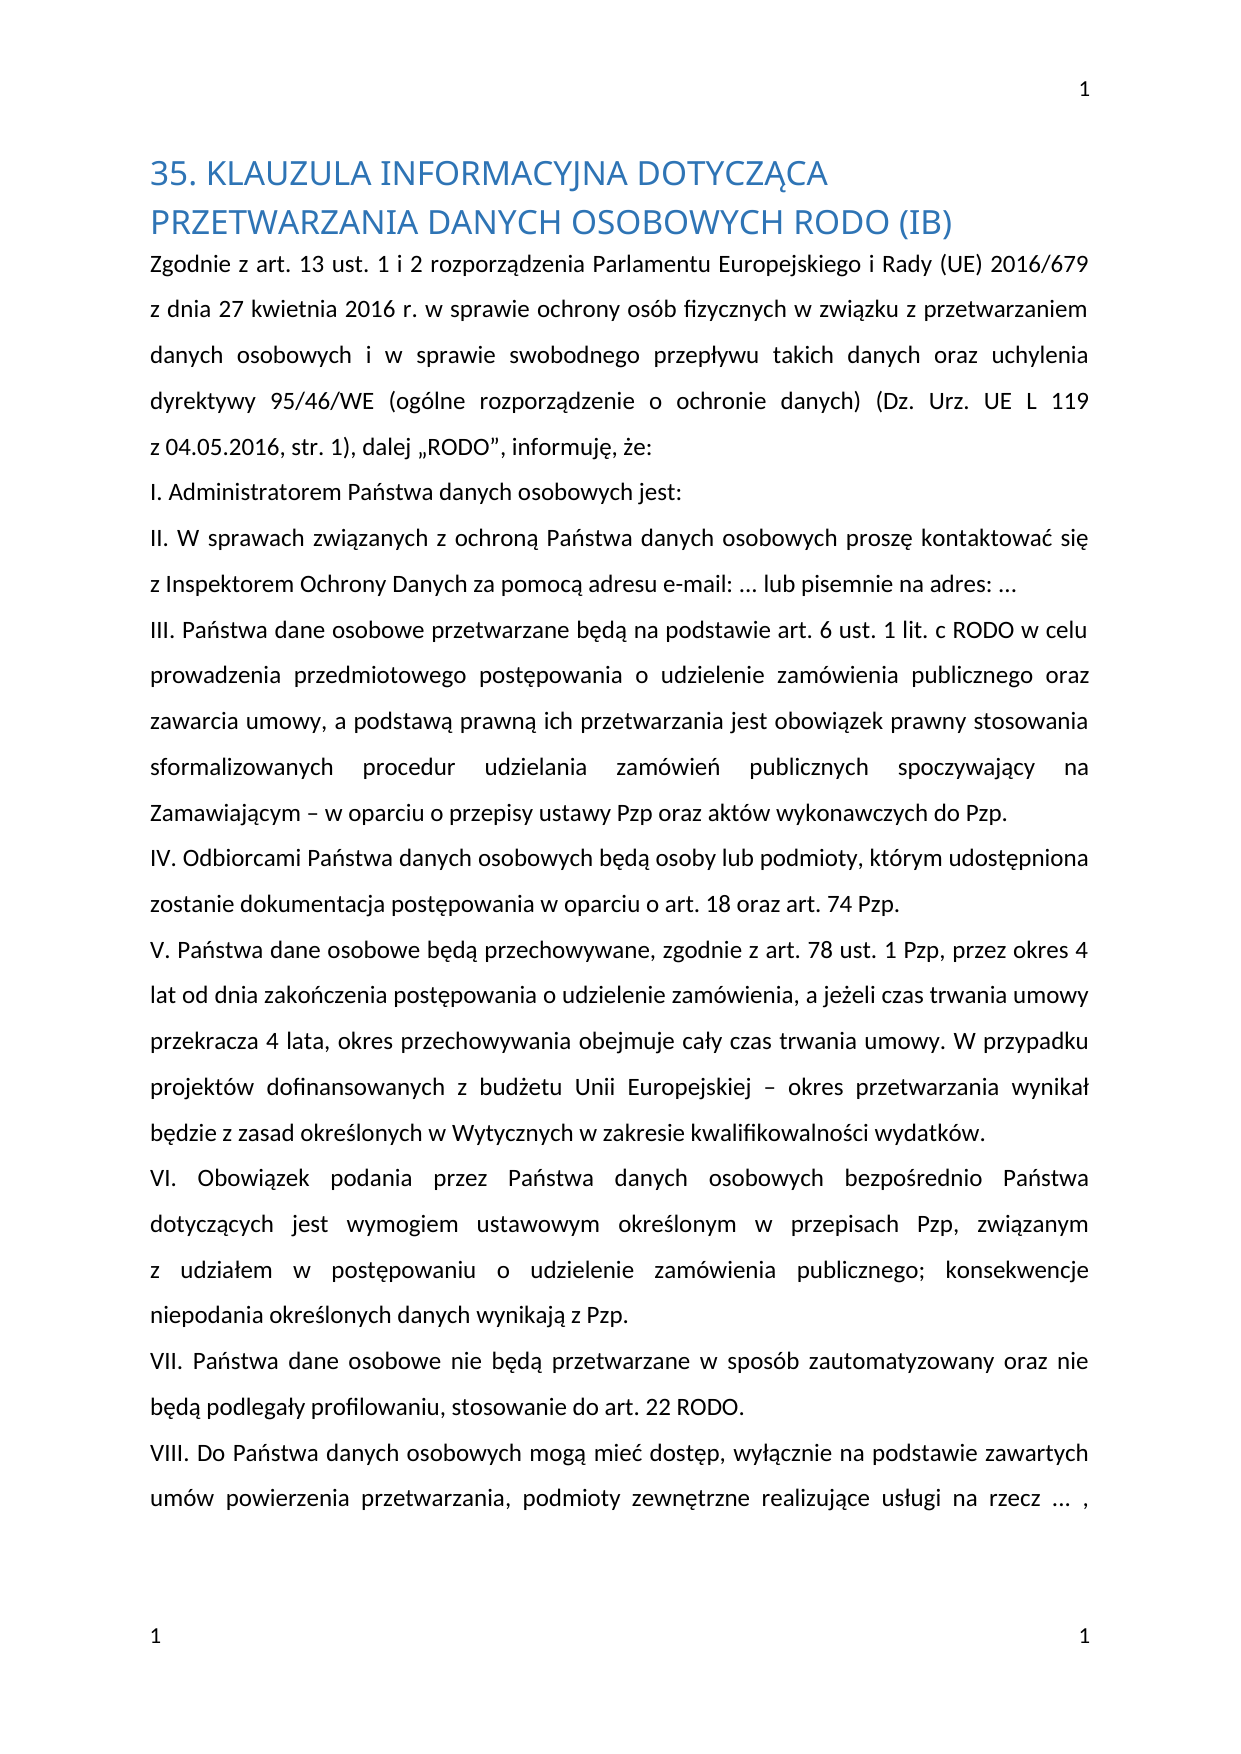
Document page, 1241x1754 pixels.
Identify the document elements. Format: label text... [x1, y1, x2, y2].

text IV. Odbiorcami Państwa danych osobowych będą osoby lub podmioty, którym udostępniona zostanie dokumentacja postępowania w oparciu o art. 18 oraz art. 74 Pzp. [150, 842, 1090, 919]
text I. Administratorem Państwa danych osobowych jest: [150, 477, 1090, 507]
text II. W sprawach związanych z ochroną Państwa danych osobowych proszę kontaktować się z Inspektorem Ochrony Danych za pomocą adresu e-mail: ... lub pisemnie na adres: ... [150, 522, 1090, 598]
text VII. Państwa dane osobowe nie będą przetwarzane w sposób zautomatyzowany oraz nie będą podlegały profilowaniu, stosowanie do art. 22 RODO. [150, 1345, 1090, 1422]
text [150, 1437, 1090, 1513]
text Zgodnie z art. 13 ust. 1 i 2 rozporządzenia Parlamentu Europejskiego i Rady (UE) 2016/679 z dnia 27 kwietnia 2016 r. w sprawie ochrony osób fizycznych w związku z przetwarzaniem danych osobowych i w sprawie swobodnego przepływu takich danych oraz uchylenia dyrektywy 95/46/WE (ogólne rozporządzenie o ochronie danych) (Dz. Urz. UE L 119 z 04.05.2016, str. 1), dalej „RODO”, informuję, że: [150, 248, 1090, 461]
text III. Państwa dane osobowe przetwarzane będą na podstawie art. 6 ust. 1 lit. c RODO w celu prowadzenia przedmiotowego postępowania o udzielenie zamówienia publicznego oraz zawarcia umowy, a podstawą prawną ich przetwarzania jest obowiązek prawny stosowania sformalizowanych procedur udzielania zamówień publicznych spoczywający na Zamawiającym – w oparciu o przepisy ustawy Pzp oraz aktów wykonawczych do Pzp. [150, 614, 1090, 827]
subtitle 35. KLAUZULA INFORMACYJNA DOTYCZĄCA PRZETWARZANIA DANYCH OSOBOWYCH RODO (IB) [150, 150, 1090, 244]
text VI. Obowiązek podania przez Państwa danych osobowych bezpośrednio Państwa dotyczących jest wymogiem ustawowym określonym w przepisach Pzp, związanym z udziałem w postępowaniu o udzielenie zamówienia publicznego; konsekwencje niepodania określonych danych wynikają z Pzp. [150, 1162, 1090, 1330]
text V. Państwa dane osobowe będą przechowywane, zgodnie z art. 78 ust. 1 Pzp, przez okres 4 lat od dnia zakończenia postępowania o udzielenie zamówienia, a jeżeli czas trwania umowy przekracza 4 lata, okres przechowywania obejmuje cały czas trwania umowy. W przypadku projektów dofinansowanych z budżetu Unii Europejskiej – okres przetwarzania wynikał będzie z zasad określonych w Wytycznych w zakresie kwalifikowalności wydatków. [150, 934, 1090, 1147]
